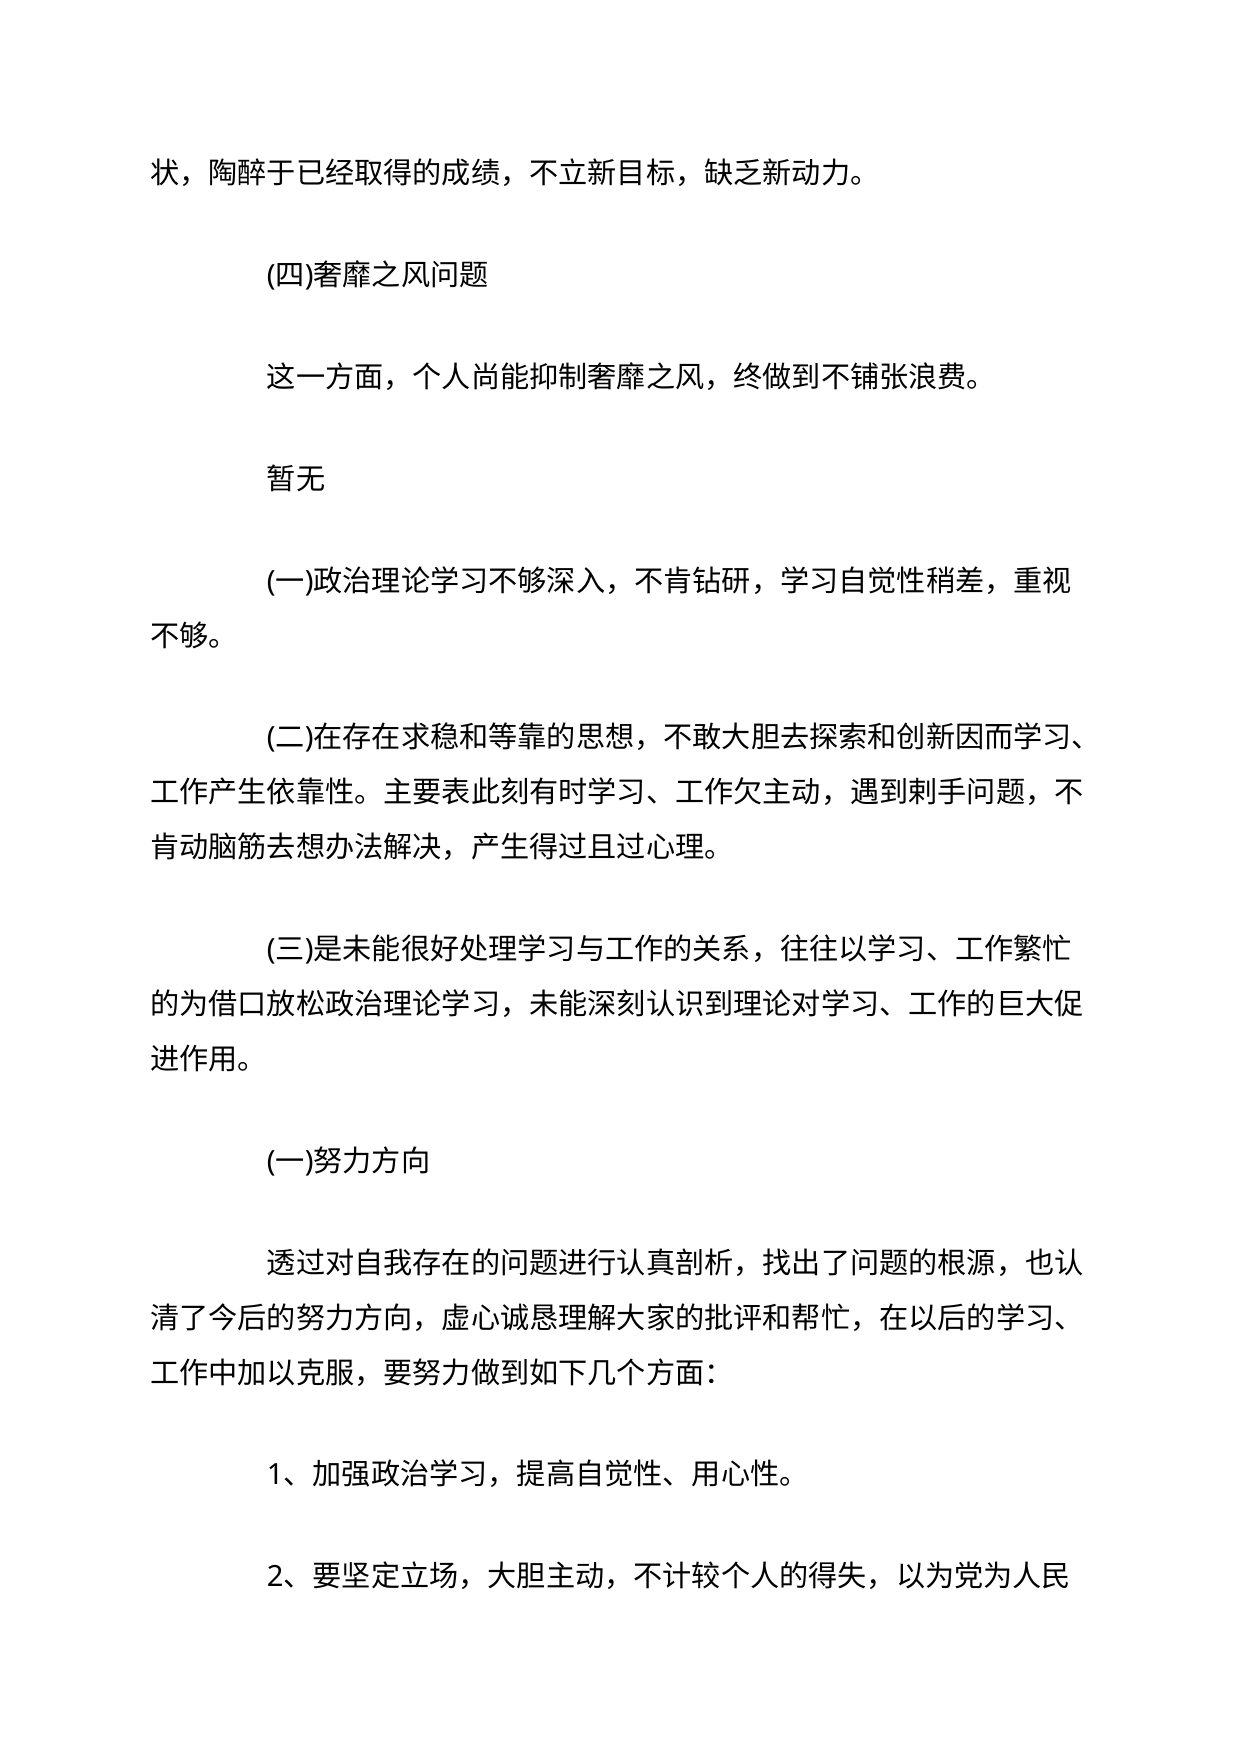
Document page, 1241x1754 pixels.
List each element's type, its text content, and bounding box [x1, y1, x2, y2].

text 1、加强政治学习，提高自觉性、用心性。 [150, 1451, 1090, 1493]
text (一)努力方向 [150, 1137, 1090, 1180]
text 这一方面，个人尚能抑制奢靡之风，终做到不铺张浪费。 [150, 354, 1090, 396]
text 暂无 [150, 456, 1090, 498]
text (一)政治理论学习不够深入，不肯钻研，学习自觉性稍差，重视不够。 [150, 557, 1090, 654]
text 透过对自我存在的问题进行认真剖析，找出了问题的根源，也认清了今后的努力方向，虚心诚恳理解大家的批评和帮忙，在以后的学习、工作中加以克服，要努力做到如下几个方面： [150, 1239, 1090, 1391]
text (二)在存在求稳和等靠的思想，不敢大胆去探索和创新因而学习、工作产生依靠性。主要表此刻有时学习、工作欠主动，遇到剌手问题，不肯动脑筋去想办法解决，产生得过且过心理。 [150, 714, 1090, 866]
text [150, 150, 1090, 192]
text (四)奢靡之风问题 [150, 252, 1090, 294]
text (三)是未能很好处理学习与工作的关系，往往以学习、工作繁忙的为借口放松政治理论学习，未能深刻认识到理论对学习、工作的巨大促进作用。 [150, 926, 1090, 1078]
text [150, 1553, 1090, 1595]
